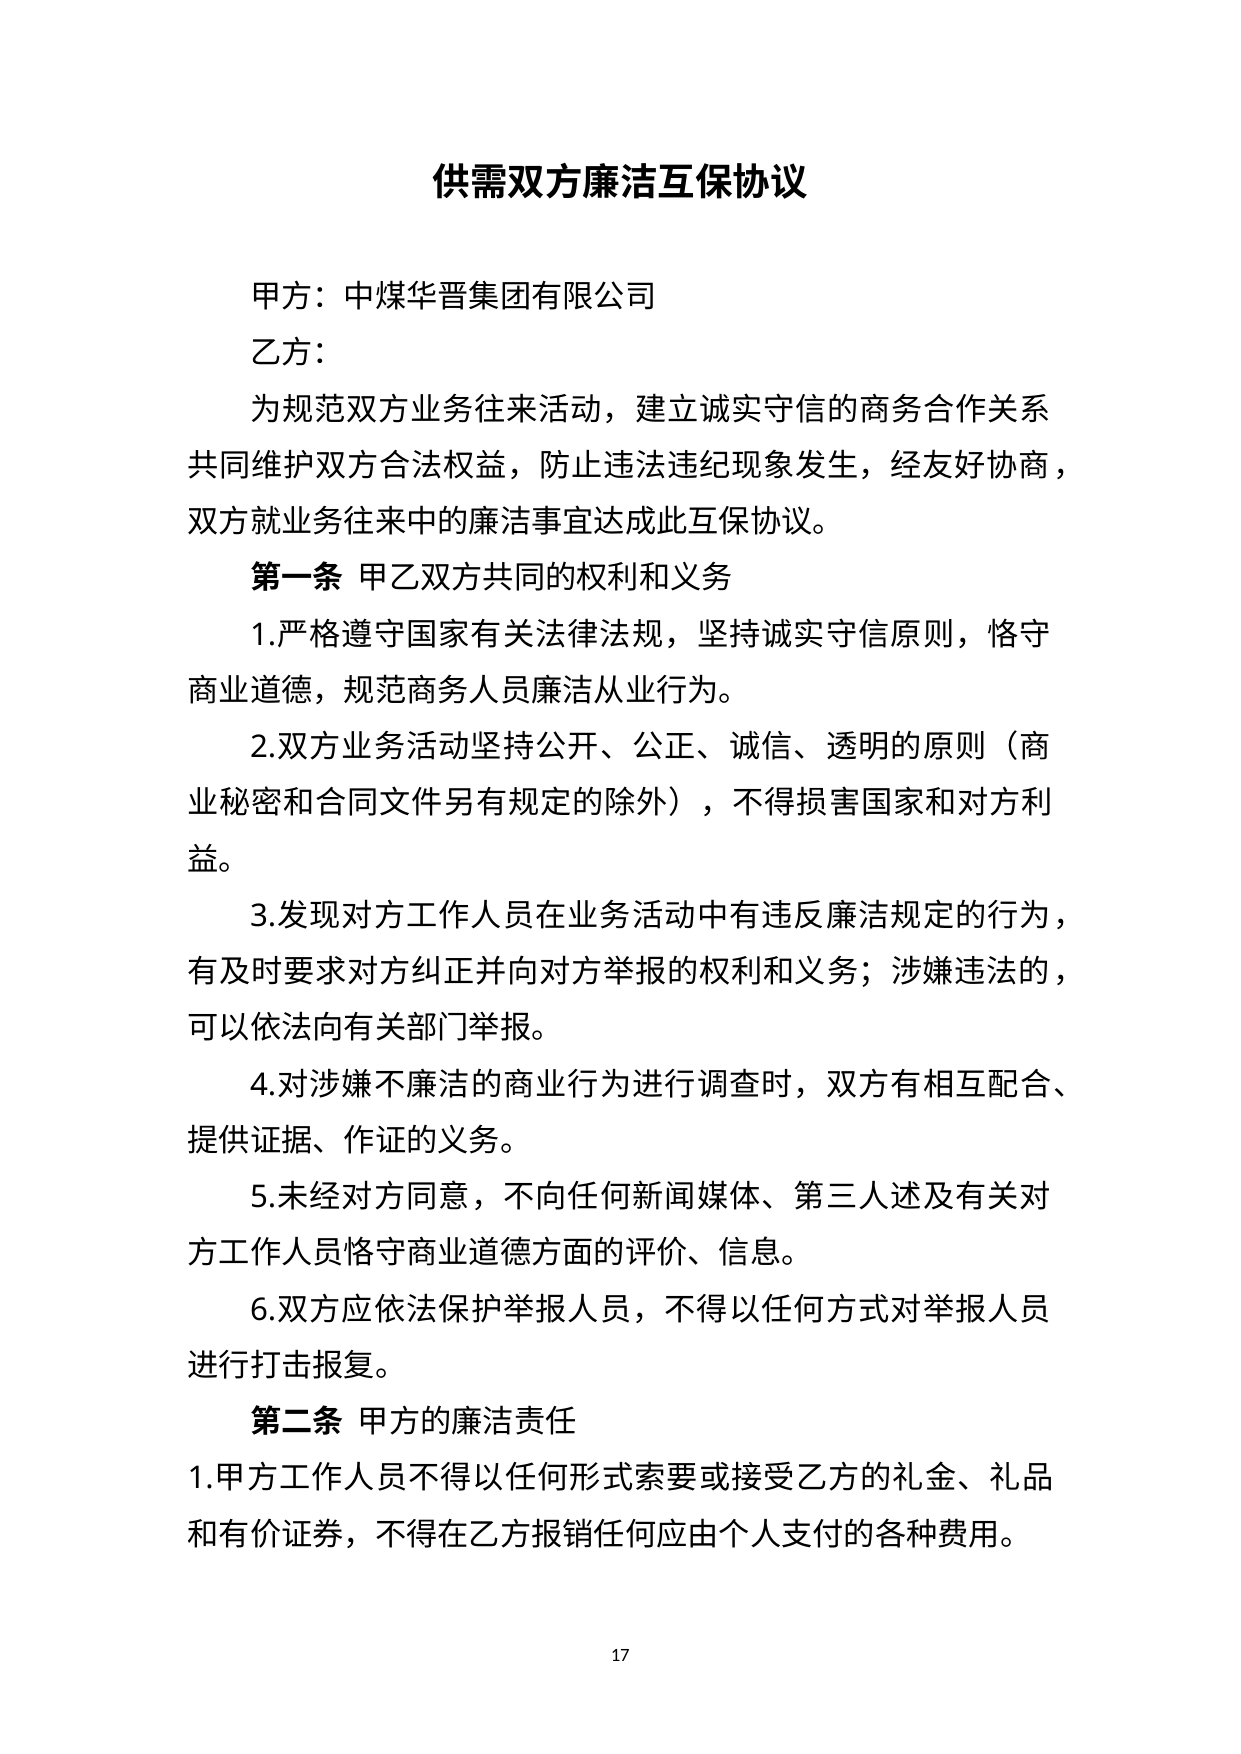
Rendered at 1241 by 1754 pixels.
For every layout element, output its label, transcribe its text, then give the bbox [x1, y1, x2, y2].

text 供需双方廉洁互保协议 [187, 150, 1053, 206]
text 甲方：中煤华晋集团有限公司 [187, 262, 1053, 319]
text 第一条 甲乙双方共同的权利和义务 [187, 544, 1053, 600]
text 6.双方应依法保护举报人员，不得以任何方式对举报人员进行打击报复。 [187, 1275, 1053, 1387]
text 3.发现对方工作人员在业务活动中有违反廉洁规定的行为，有及时要求对方纠正并向对方举报的权利和义务；涉嫌违法的，可以依法向有关部门举报。 [187, 881, 1053, 1050]
text 第二条 甲方的廉洁责任 [187, 1387, 1053, 1444]
text 5.未经对方同意，不向任何新闻媒体、第三人述及有关对方工作人员恪守商业道德方面的评价、信息。 [187, 1162, 1053, 1275]
text 为规范双方业务往来活动，建立诚实守信的商务合作关系，共同维护双方合法权益，防止违法违纪现象发生，经友好协商，双方就业务往来中的廉洁事宜达成此互保协议。 [187, 375, 1053, 544]
text 乙方： [187, 319, 1053, 375]
text 4.对涉嫌不廉洁的商业行为进行调查时，双方有相互配合、提供证据、作证的义务。 [187, 1050, 1053, 1162]
text 1.甲方工作人员不得以任何形式索要或接受乙方的礼金、礼品和有价证券，不得在乙方报销任何应由个人支付的各种费用。 [187, 1444, 1053, 1556]
text 1.严格遵守国家有关法律法规，坚持诚实守信原则，恪守商业道德，规范商务人员廉洁从业行为。 [187, 600, 1053, 712]
text 2.双方业务活动坚持公开、公正、诚信、透明的原则（商业秘密和合同文件另有规定的除外），不得损害国家和对方利益。 [187, 712, 1053, 881]
